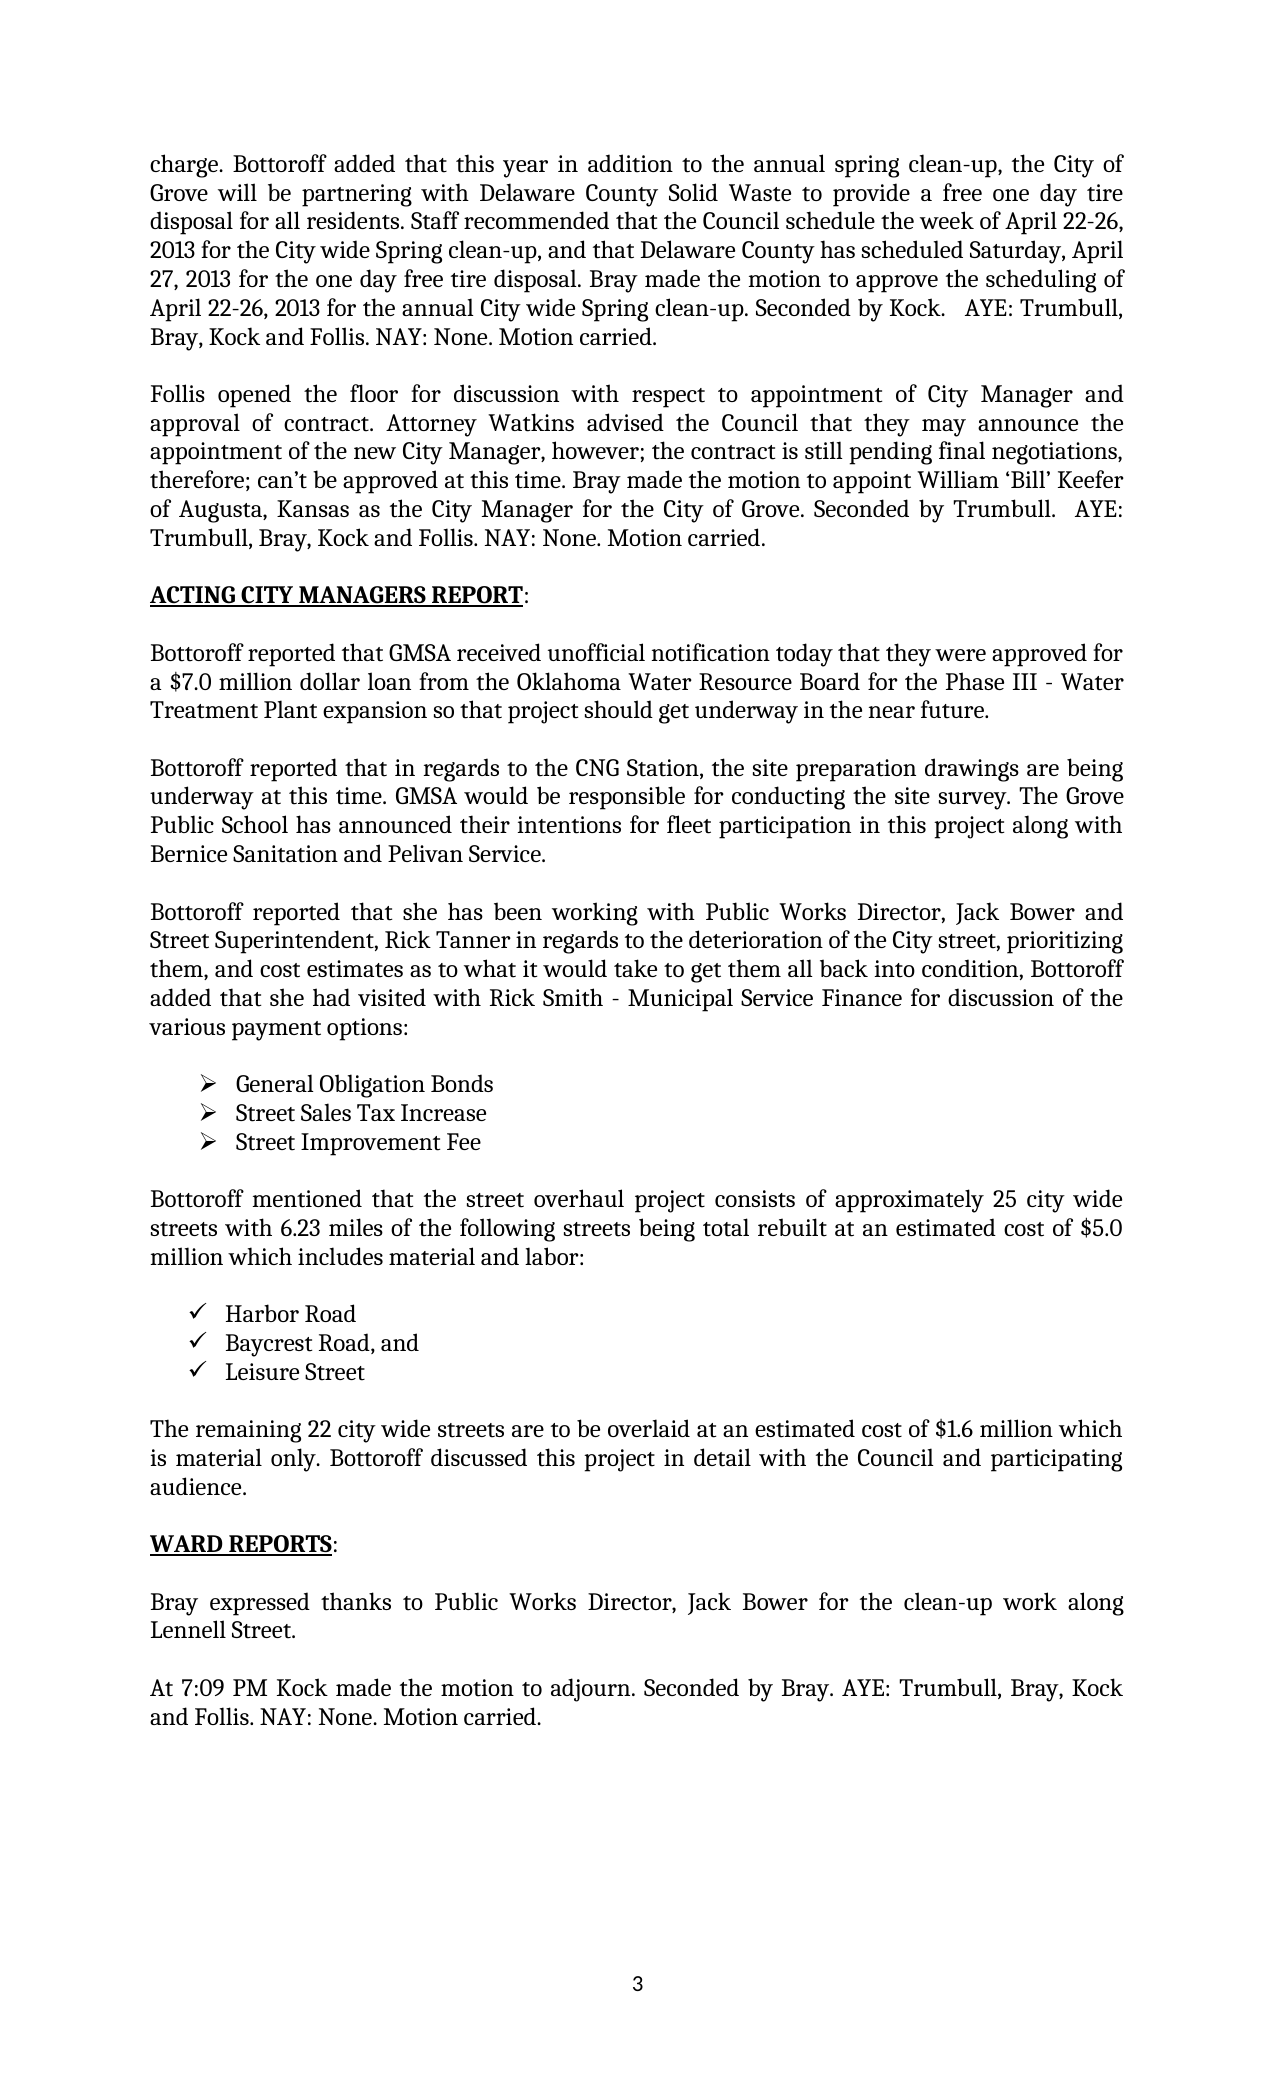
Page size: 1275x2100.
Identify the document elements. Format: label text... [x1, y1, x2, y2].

text Bottoroff reported that GMSA received unofficial notification today that they were approved for a $7.0 million dollar loan from the Oklahoma Water Resource Board for the Phase III - Water Treatment Plant expansion so that project should get underway in the near future. [150, 639, 1125, 725]
list Baycrest Road, and [187, 1329, 1125, 1357]
text Follis opened the floor for discussion with respect to appointment of City Manager and approval of contract. Attorney Watkins advised the Council that they may announce the appointment of the new City Manager, however; the contract is still pending final negotiations, therefore; can’t be approved at this time. Bray made the motion to appoint William ‘Bill’ Keefer of Augusta, Kansas as the City Manager for the City of Grove. Seconded by Trumbull. AYE: Trumbull, Bray, Kock and Follis. NAY: None. Motion carried. [150, 380, 1125, 552]
text Bottoroff reported that she has been working with Public Works Director, Jack Bower and Street Superintendent, Rick Tanner in regards to the deterioration of the City street, prioritizing them, and cost estimates as to what it would take to get them all back into condition, Bottoroff added that she had visited with Rick Smith - Municipal Service Finance for discussion of the various payment options: [150, 897, 1125, 1041]
text Bray expressed thanks to Public Works Director, Jack Bower for the clean-up work along Lennell Street. [150, 1587, 1125, 1645]
text Bottoroff mentioned that the street overhaul project consists of approximately 25 city wide streets with 6.23 miles of the following streets being total rebuilt at an estimated cost of $5.0 million which includes material and labor: [150, 1185, 1125, 1271]
list Street Improvement Fee [198, 1127, 1125, 1156]
list Street Sales Tax Increase [198, 1099, 1125, 1127]
text WARD REPORTS: [150, 1530, 1125, 1559]
list Harbor Road [187, 1300, 1125, 1329]
text ACTING CITY MANAGERS REPORT: [150, 581, 1125, 610]
text At 7:09 PM Kock made the motion to adjourn. Seconded by Bray. AYE: Trumbull, Bray, Kock and Follis. NAY: None. Motion carried. [150, 1674, 1125, 1731]
text Bottoroff reported that in regards to the CNG Station, the site preparation drawings are being underway at this time. GMSA would be responsible for conducting the site survey. The Grove Public School has announced their intentions for fleet participation in this project along with Bernice Sanitation and Pelivan Service. [150, 754, 1125, 869]
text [150, 150, 1125, 351]
list Leisure Street [187, 1357, 1125, 1386]
text The remaining 22 city wide streets are to be overlaid at an estimated cost of $1.6 million which is material only. Bottoroff discussed this project in detail with the Council and participating audience. [150, 1415, 1125, 1501]
list General Obligation Bonds [198, 1070, 1125, 1099]
